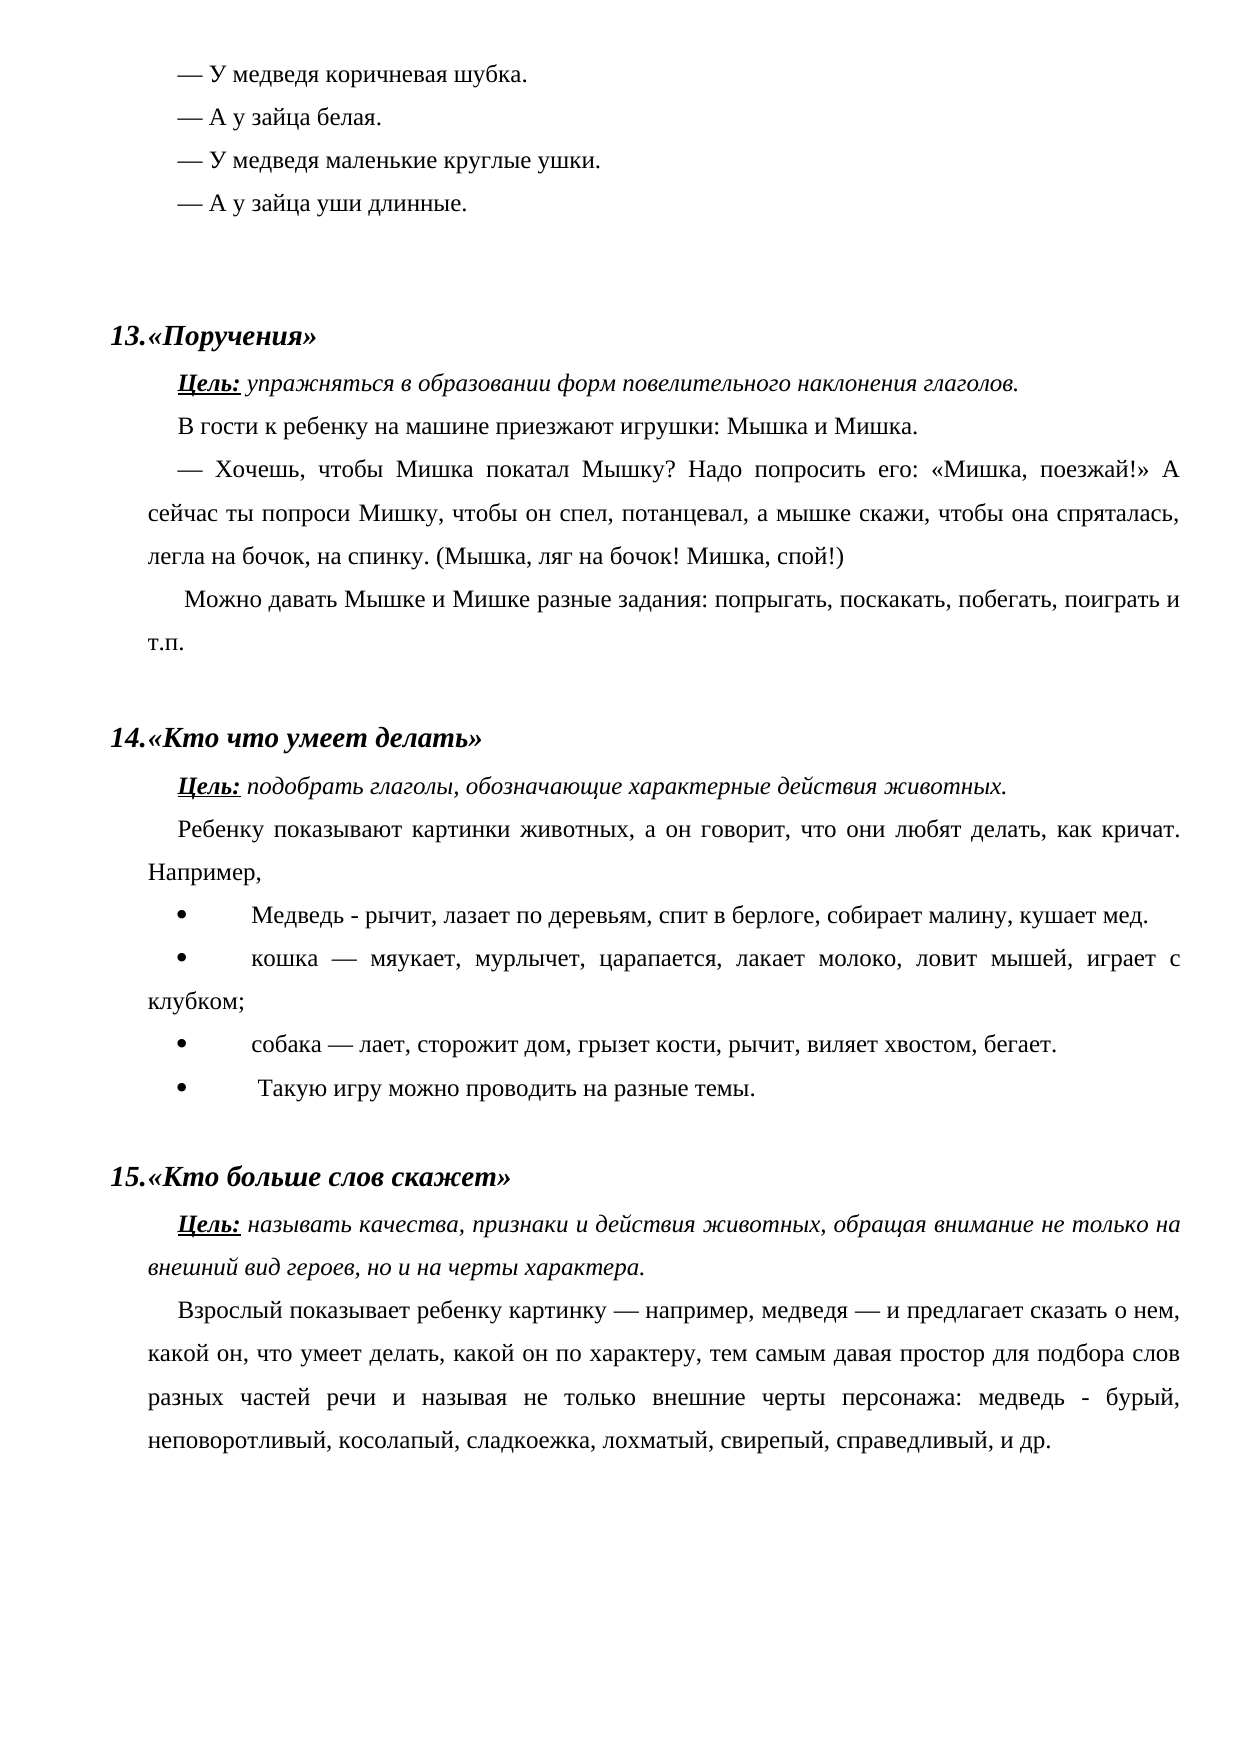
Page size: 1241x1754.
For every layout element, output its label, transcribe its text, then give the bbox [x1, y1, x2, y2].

list Такую игру можно проводить на разные темы. [148, 1073, 1181, 1101]
text Ребенку показывают картинки животных, а он говорит, что они любят делать, как кричат. Например, [148, 814, 1181, 886]
list «Кто больше слов скажет» [110, 1159, 1181, 1192]
list «Поручения» [110, 318, 1181, 351]
list «Кто что умеет делать» [110, 720, 1181, 754]
text — А у зайца белая. [148, 102, 1181, 131]
text — А у зайца уши длинные. [148, 188, 1181, 217]
text Можно давать Мышке и Мишке разные задания: попрыгать, поскакать, побегать, поиграть и т.п. [148, 584, 1181, 656]
text — У медведя коричневая шубка. [148, 59, 1181, 88]
list Медведь - рычит, лазает по деревьям, спит в берлоге, собирает малину, кушает мед. [148, 900, 1181, 929]
text — У медведя маленькие круглые ушки. [148, 145, 1181, 174]
text Цель: подобрать глаголы, обозначающие характерные действия животных. [148, 771, 1181, 799]
text Цель: называть качества, признаки и действия животных, обращая внимание не только на внешний вид героев, но и на черты характера. [148, 1209, 1181, 1281]
text Взрослый показывает ребенку картинку — например, медведя — и предлагает сказать о нем, какой он, что умеет делать, какой он по характеру, тем самым давая простор для подбора слов разных частей речи и называя не только внешние черты персонажа: медведь - бурый, неповоротливый, косолапый, сладкоежка, лохматый, свирепый, справедливый, и др. [148, 1295, 1181, 1453]
text Цель: упражняться в образовании форм повелительного наклонения глаголов. [148, 368, 1181, 397]
text В гости к ребенку на машине приезжают игрушки: Мышка и Мишка. [148, 411, 1181, 440]
list кошка — мяукает, мурлычет, царапается, лакает молоко, ловит мышей, играет с клубком; [148, 943, 1181, 1015]
list собака — лает, сторожит дом, грызет кости, рычит, виляет хвостом, бегает. [148, 1029, 1181, 1058]
text — Хочешь, чтобы Мишка покатал Мышку? Надо попросить его: «Мишка, поезжай!» А сейчас ты попроси Мишку, чтобы он спел, потанцевал, а мышке скажи, чтобы она спряталась, легла на бочок, на спинку. (Мышка, ляг на бочок! Мишка, спой!) [148, 454, 1181, 569]
